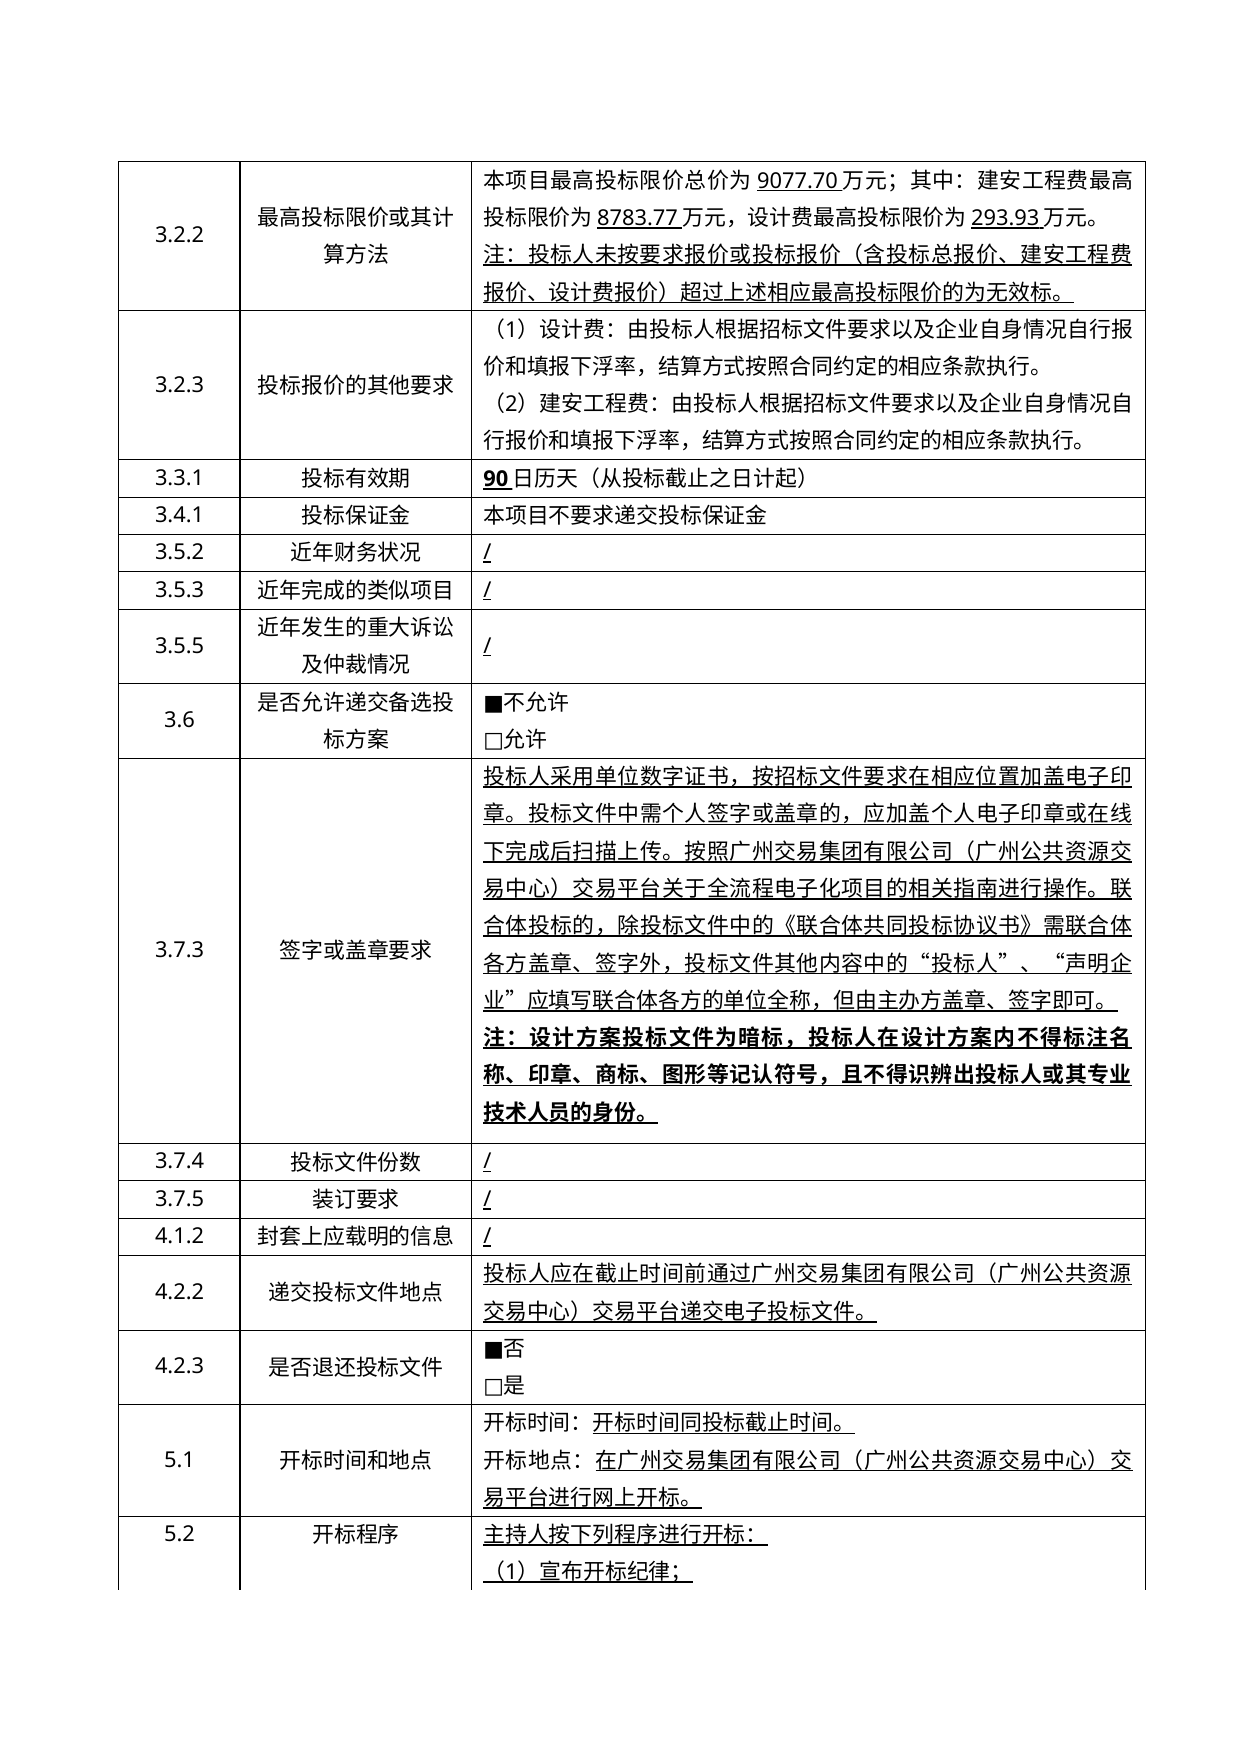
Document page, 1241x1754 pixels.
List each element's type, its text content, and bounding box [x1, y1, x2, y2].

table_cell 投标人应在截止时间前通过广州交易集团有限公司（广州公共资源交易中心）交易平台递交电子投标文件。 [472, 1256, 1145, 1329]
table_cell 投标有效期 [241, 460, 471, 497]
table_cell 封套上应载明的信息 [241, 1219, 471, 1255]
table_cell 3.4.1 [119, 498, 239, 534]
table_cell 本项目不要求递交投标保证金 [472, 498, 1145, 534]
table_cell 近年财务状况 [241, 535, 471, 571]
table_cell 开标程序 [241, 1517, 471, 1590]
table_cell / [472, 610, 1145, 683]
table_cell 开标时间和地点 [241, 1405, 471, 1516]
table_cell 3.2.2 [119, 162, 239, 310]
table_cell 是否退还投标文件 [241, 1331, 471, 1404]
table_cell 3.7.3 [119, 759, 239, 1143]
table_cell 4.2.3 [119, 1331, 239, 1404]
table_cell 本项目最高投标限价总价为9077.70万元；其中：建安工程费最高投标限价为8783.77万元，设计费最高投标限价为293.93万元。 注：投标人未按要求报价或投标报价（含投标总报价、建安工程费报价、设计费报价）超过上述相应最高投标限价的为无效标。 [472, 162, 1145, 310]
table_cell 投标文件份数 [241, 1144, 471, 1180]
table_cell / [472, 572, 1145, 608]
table_cell ■不允许 □允许 [472, 684, 1145, 758]
table_cell 3.3.1 [119, 460, 239, 497]
table_cell / [472, 1181, 1145, 1218]
table_cell 3.5.3 [119, 572, 239, 608]
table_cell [472, 1517, 1145, 1590]
table_cell / [472, 1144, 1145, 1180]
table_cell ■否 □是 [472, 1331, 1145, 1404]
table_cell / [472, 535, 1145, 571]
table_cell 是否允许递交备选投标方案 [241, 684, 471, 758]
table_cell 近年完成的类似项目 [241, 572, 471, 608]
table_cell 5.1 [119, 1405, 239, 1516]
table_cell / [472, 1219, 1145, 1255]
table_cell 投标保证金 [241, 498, 471, 534]
table_cell 递交投标文件地点 [241, 1256, 471, 1329]
table_cell 3.5.2 [119, 535, 239, 571]
table_cell 投标报价的其他要求 [241, 311, 471, 459]
table_cell （1）设计费：由投标人根据招标文件要求以及企业自身情况自行报价和填报下浮率，结算方式按照合同约定的相应条款执行。 （2）建安工程费：由投标人根据招标文件要求以及企业自身情况自行报价和填报下浮率，结算方式按照合同约定的相应条款执行。 [472, 311, 1145, 459]
table_cell 装订要求 [241, 1181, 471, 1218]
table_cell 3.6 [119, 684, 239, 758]
table_cell 5.2 [119, 1517, 239, 1590]
table_cell 3.5.5 [119, 610, 239, 683]
table_cell 4.1.2 [119, 1219, 239, 1255]
table_cell 签字或盖章要求 [241, 759, 471, 1143]
table_cell 投标人采用单位数字证书，按招标文件要求在相应位置加盖电子印章。投标文件中需个人签字或盖章的，应加盖个人电子印章或在线下完成后扫描上传。按照广州交易集团有限公司（广州公共资源交易中心）交易平台关于全流程电子化项目的相关指南进行操作。联合体投标的，除投标文件中的《联合体共同投标协议书》需联合体各方盖章、签字外，投标文件其他内容中的“投标人”、“声明企业”应填写联合体各方的单位全称，但由主办方盖章、签字即可。 注：设计方案投标文件为暗标，投标人在设计方案内不得标注名称、印章、商标、图形等记认符号，且不得识辨出投标人或其专业技术人员的身份。 [472, 759, 1145, 1143]
table_cell 3.2.3 [119, 311, 239, 459]
table_cell 4.2.2 [119, 1256, 239, 1329]
table_cell 最高投标限价或其计算方法 [241, 162, 471, 310]
table_cell 3.7.4 [119, 1144, 239, 1180]
table_cell 90日历天（从投标截止之日计起） [472, 460, 1145, 497]
table_cell 3.7.5 [119, 1181, 239, 1218]
table_cell 开标时间：开标时间同投标截止时间。 开标地点：在广州交易集团有限公司（广州公共资源交易中心）交易平台进行网上开标。 [472, 1405, 1145, 1516]
table_cell 近年发生的重大诉讼及仲裁情况 [241, 610, 471, 683]
